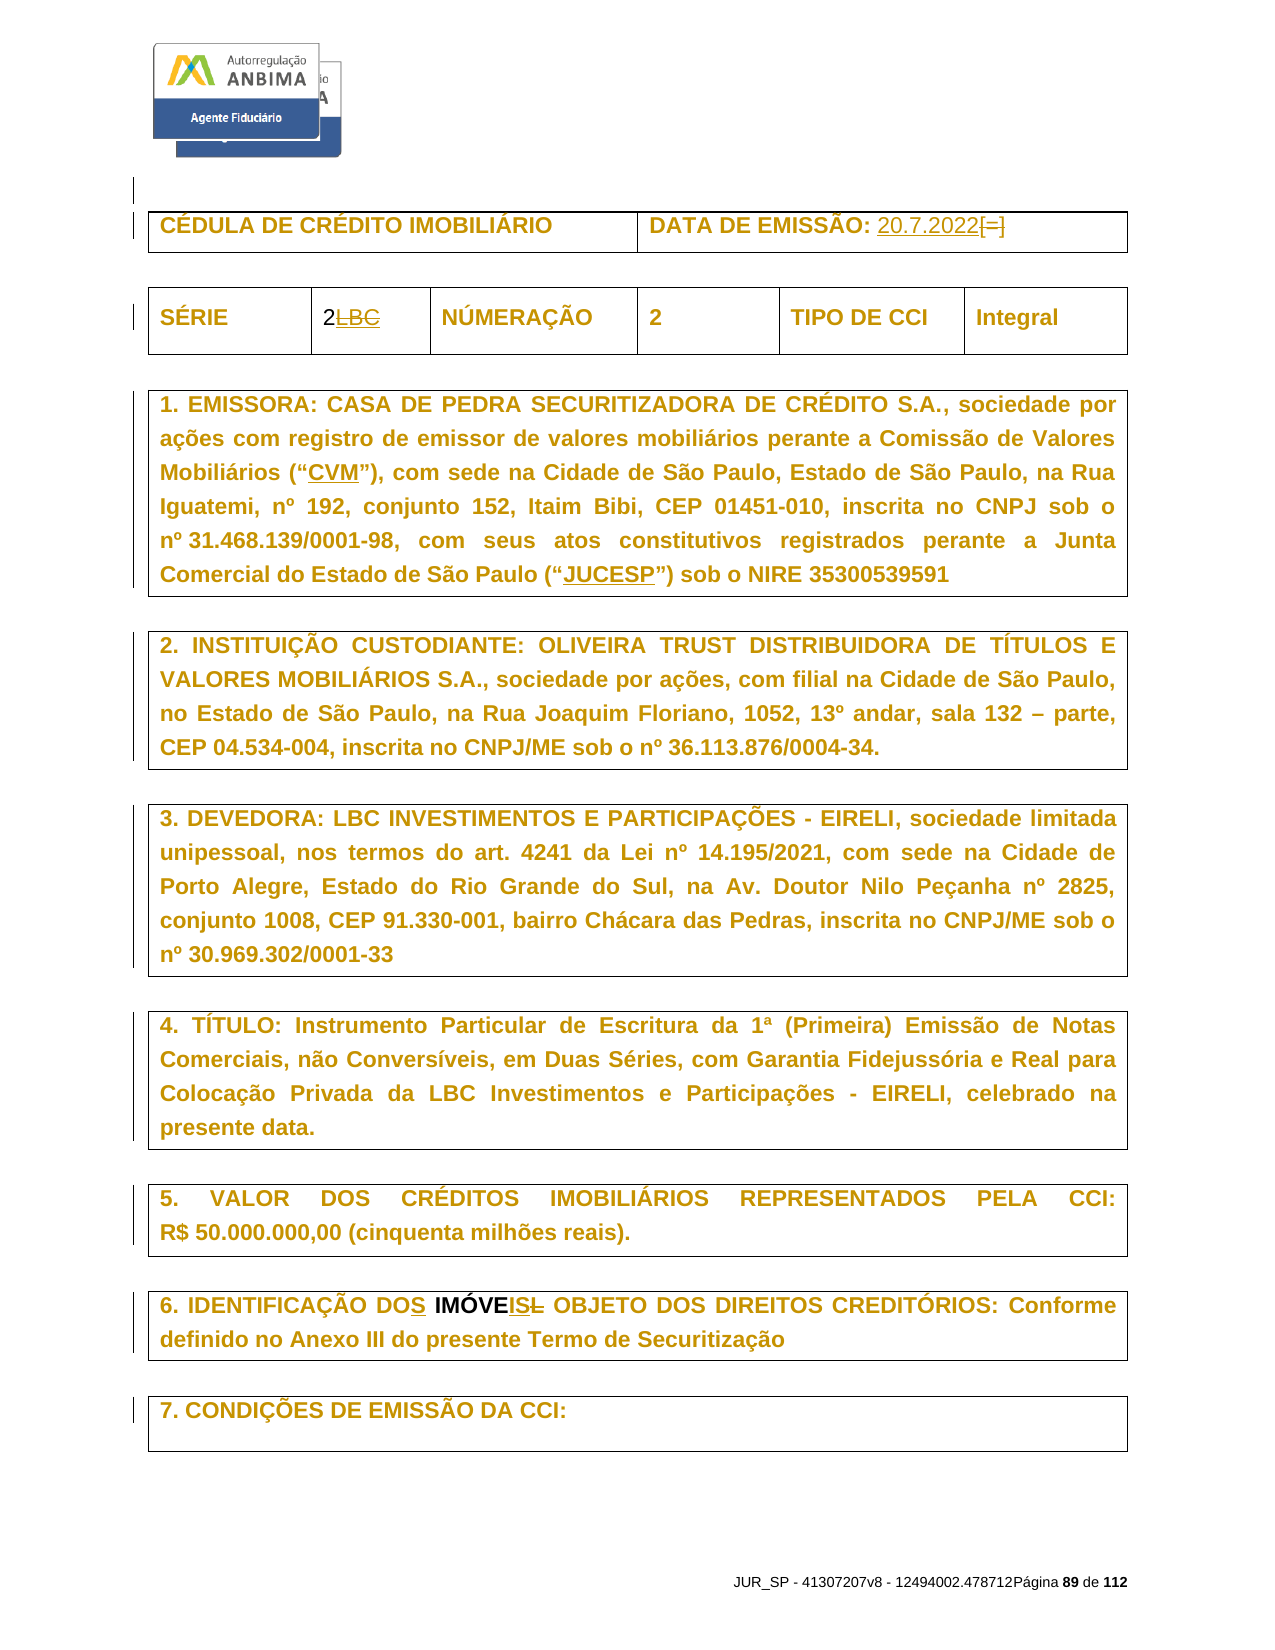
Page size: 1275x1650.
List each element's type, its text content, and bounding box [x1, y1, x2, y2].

table_header DATA DE EMISSÃO: [638, 213, 1127, 252]
table_header 2 [312, 288, 430, 354]
table_header 4. TÍTULO: Instrumento Particular de Escritura da 1ª (Primeira) Emissão de Notas Comerciais, não Conversíveis, em Duas Séries, com Garantia Fidejussória e Real para Colocação Privada da LBC Investimentos e Participações - EIRELI, celebrado na presente data. [149, 1012, 1127, 1148]
table_header 2. INSTITUIÇÃO CUSTODIANTE: OLIVEIRA TRUST DISTRIBUIDORA DE TÍTULOS E VALORES MOBILIÁRIOS S.A., sociedade por ações, com filial na Cidade de São Paulo, no Estado de São Paulo, na Rua Joaquim Floriano, 1052, 13º andar, sala 132 – parte, CEP 04.534-004, inscrita no CNPJ/ME sob o nº 36.113.876/0004-34. [149, 632, 1127, 768]
table_header 2 [638, 288, 779, 354]
table_header Integral [965, 288, 1127, 354]
table_header 6. IDENTIFICAÇÃO DO IMÓVE OBJETO DOS DIREITOS CREDITÓRIOS: Conforme definido no Anexo ‌III do presente Termo de ‌Securitização [149, 1292, 1127, 1360]
table_header 5. VALOR DOS CRÉDITOS IMOBILIÁRIOS REPRESENTADOS PELA CCI: R$ 50.000.000,00 (cinquenta milhões reais). [149, 1185, 1127, 1256]
table_header NÚMERAÇÃO [431, 288, 637, 354]
table_header 7. CONDIÇÕES DE EMISSÃO DA CCI: [149, 1397, 1127, 1451]
table_header CÉDULA DE CRÉDITO IMOBILIÁRIO [149, 213, 637, 252]
table_header 1. EMISSORA: CASA DE PEDRA SECURITIZADORA DE CRÉDITO S.A., sociedade por ações com registro de emissor de valores mobiliários perante a Comissão de Valores Mobiliários (“CVM”), com sede na Cidade de São Paulo, Estado de São Paulo, na Rua Iguatemi, nº 192, conjunto 152, Itaim Bibi, CEP 01451-010, inscrita no CNPJ sob o nº 31.468.139/0001-98, com seus atos constitutivos registrados perante a Junta Comercial do Estado de São Paulo (“JUCESP”) sob o NIRE 35300539591 [149, 391, 1127, 596]
table_header TIPO DE CCI [780, 288, 964, 354]
table_header 3. DEVEDORA: LBC INVESTIMENTOS E PARTICIPAÇÕES - EIRELI, sociedade limitada unipessoal, nos termos do art. 4241 da Lei nº 14.195/2021, com sede na Cidade de Porto Alegre, Estado do Rio Grande do Sul, na Av. Doutor Nilo Peçanha nº 2825, conjunto 1008, CEP 91.330-001, bairro Chácara das Pedras, inscrita no CNPJ/ME sob o nº 30.969.302/0001-33 [149, 805, 1127, 976]
table_header SÉRIE [149, 288, 311, 354]
